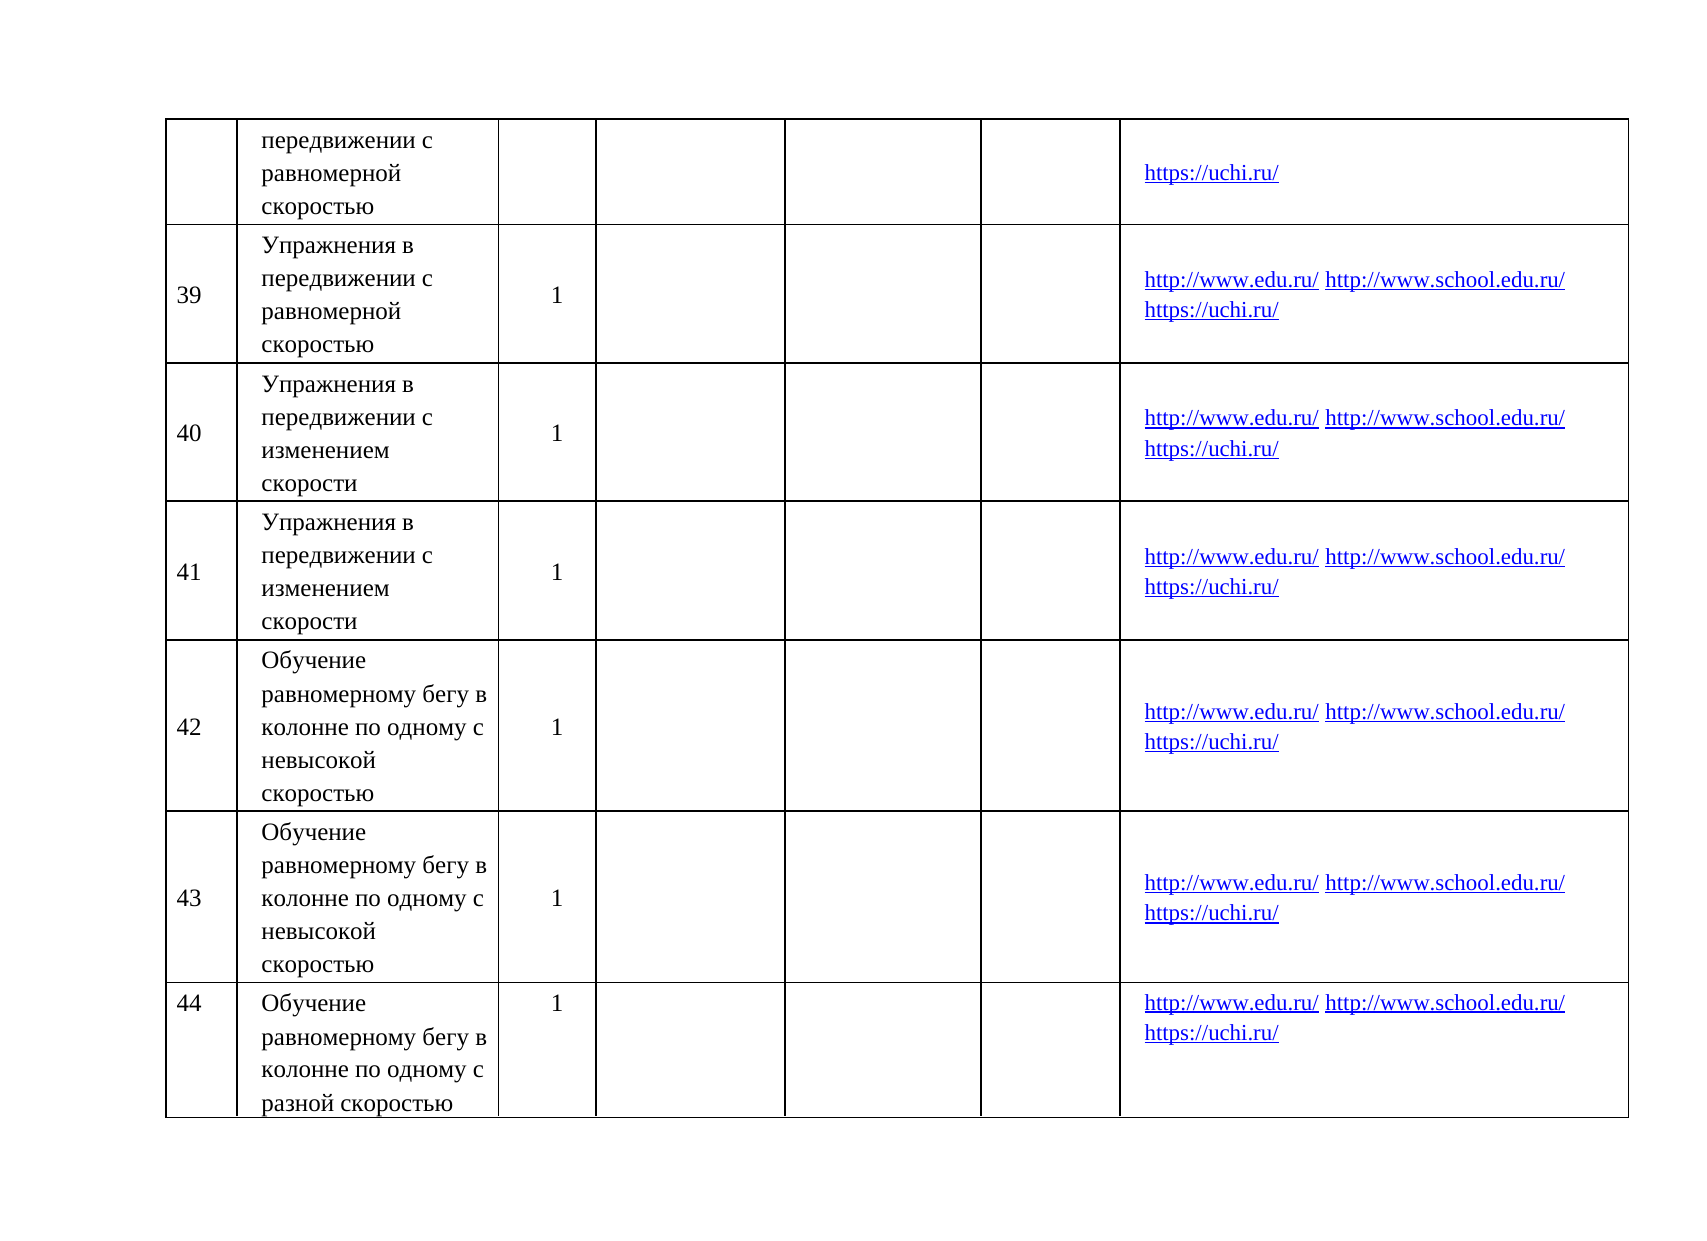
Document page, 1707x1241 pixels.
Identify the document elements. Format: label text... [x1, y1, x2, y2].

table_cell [1121, 812, 1628, 982]
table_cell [1121, 225, 1628, 362]
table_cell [238, 225, 498, 362]
table_cell [982, 983, 1119, 1116]
table_cell [982, 364, 1119, 500]
table_cell [982, 120, 1119, 223]
table_cell [786, 641, 980, 810]
table_cell 1 [499, 983, 595, 1116]
table_cell 41 [167, 502, 236, 639]
table_cell 1 [499, 641, 595, 810]
table_cell 1 [499, 364, 595, 500]
table_cell [982, 641, 1119, 810]
table_cell [982, 502, 1119, 639]
table_cell [597, 364, 784, 500]
table_cell [786, 120, 980, 223]
table_cell [786, 983, 980, 1116]
table_cell [597, 502, 784, 639]
table_cell [786, 502, 980, 639]
table_cell 42 [167, 641, 236, 810]
table_cell [597, 120, 784, 223]
table_cell [786, 364, 980, 500]
table_cell http://www.edu.ru/ http://www.school.edu.ru/ https://uchi.ru/ [1121, 502, 1628, 639]
table_cell [786, 225, 980, 362]
table_cell 1 [499, 502, 595, 639]
table_cell Упражнения в передвижении с изменением скорости [238, 502, 498, 639]
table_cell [238, 120, 498, 223]
table_cell 44 [167, 983, 236, 1116]
table_cell 38 [167, 120, 236, 223]
table_cell 1 [499, 812, 595, 982]
table_cell Обучение равномерному бегу в колонне по одному с невысокой скоростью [238, 812, 498, 982]
table_cell 43 [167, 812, 236, 982]
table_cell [1121, 983, 1628, 1116]
table_cell http://www.edu.ru/ http://www.school.edu.ru/ https://uchi.ru/ [1121, 641, 1628, 810]
table_cell 39 [167, 225, 236, 362]
table_cell [597, 641, 784, 810]
table_cell [597, 225, 784, 362]
table_cell [597, 812, 784, 982]
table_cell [238, 983, 498, 1116]
table_cell [982, 225, 1119, 362]
table_cell [982, 812, 1119, 982]
table_cell Упражнения в передвижении с изменением скорости [238, 364, 498, 500]
table_cell [597, 983, 784, 1116]
table_cell 1 [499, 120, 595, 223]
table_cell Обучение равномерному бегу в колонне по одному с невысокой скоростью [238, 641, 498, 810]
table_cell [1121, 120, 1628, 223]
table_cell 40 [167, 364, 236, 500]
table_cell [786, 812, 980, 982]
table_cell http://www.edu.ru/ http://www.school.edu.ru/ https://uchi.ru/ [1121, 364, 1628, 500]
table_cell 1 [499, 225, 595, 362]
